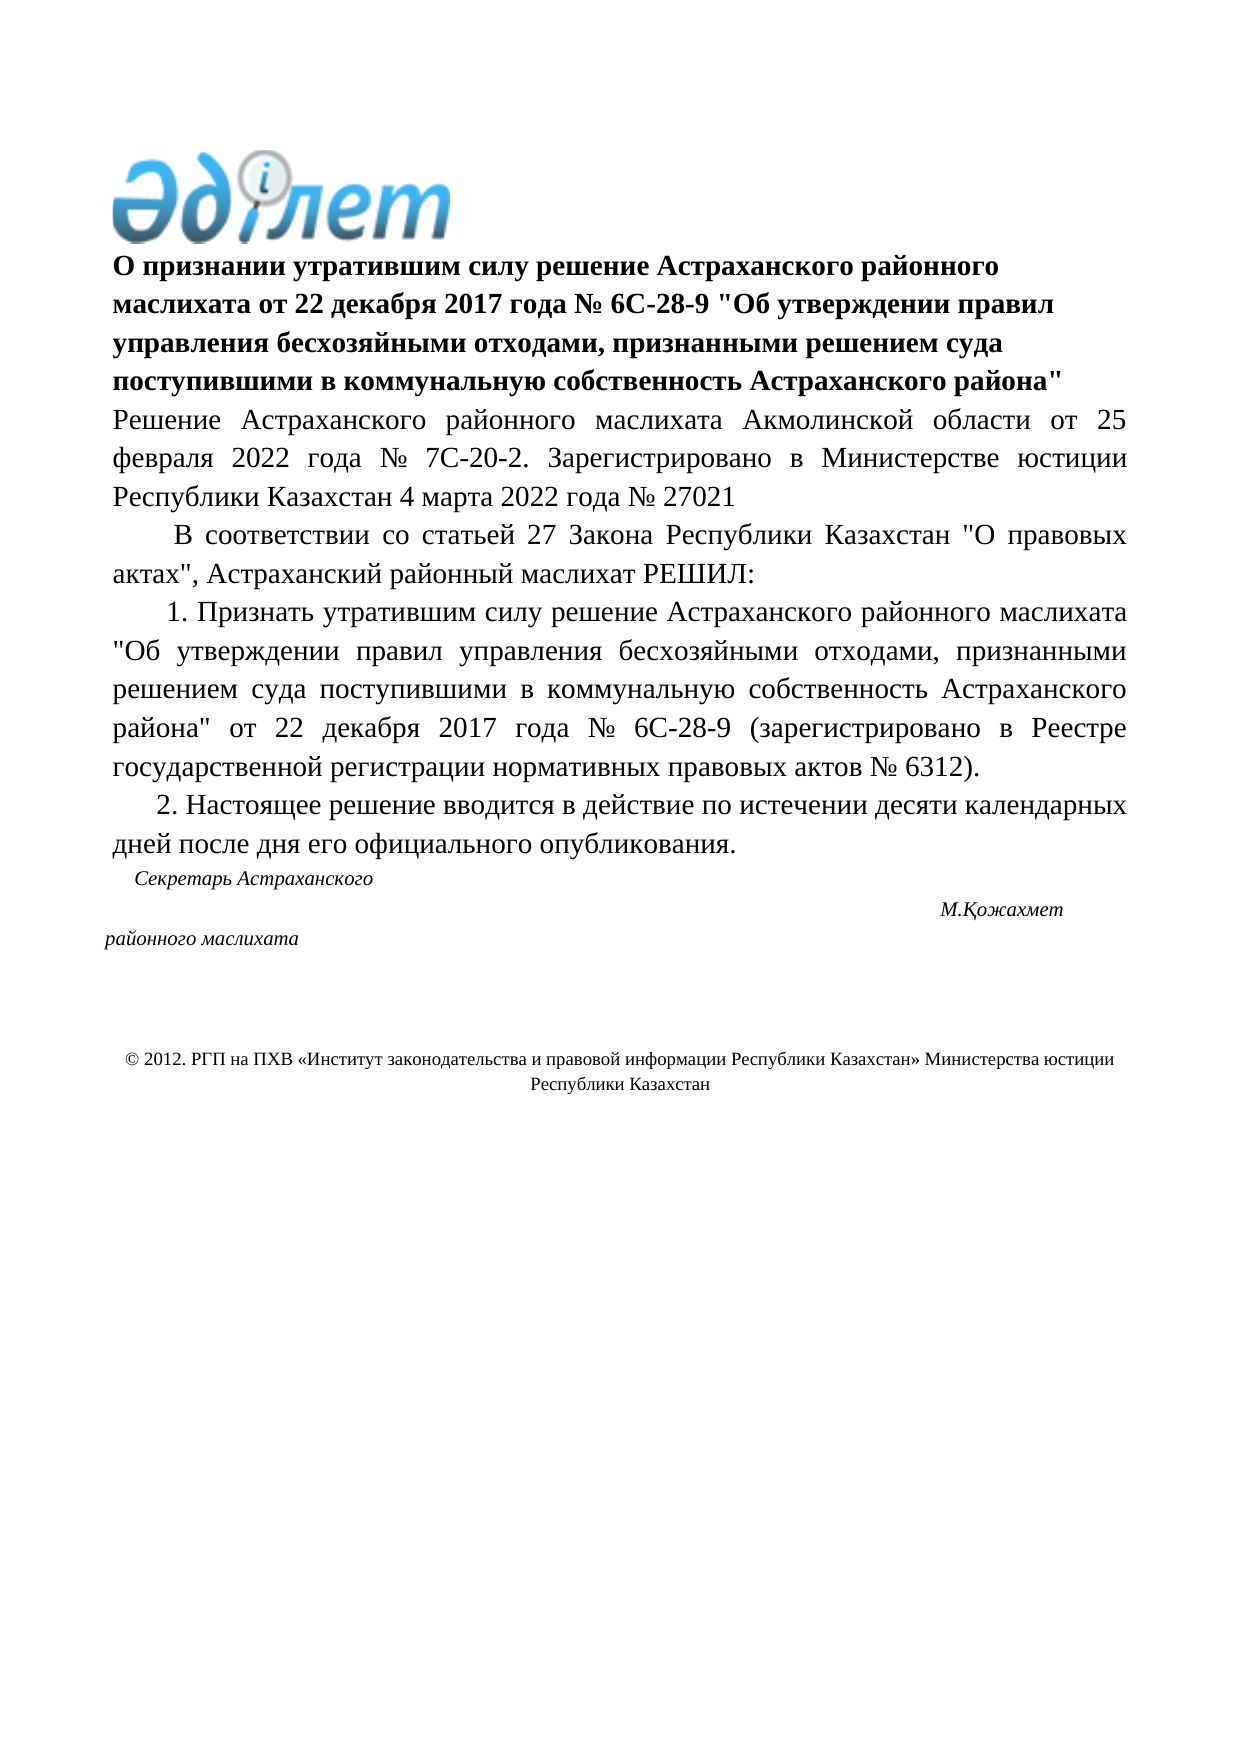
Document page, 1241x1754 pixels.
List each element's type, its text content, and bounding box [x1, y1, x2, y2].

text В соответствии со статьей 27 Закона Республики Казахстан "О правовых актах", Астраханский районный маслихат РЕШИЛ: [112, 517, 1128, 589]
text 1. Признать утратившим силу решение Астраханского районного маслихата "Об утверждении правил управления бесхозяйными отходами, признанными решением суда поступившими в коммунальную собственность Астраханского района" от 22 декабря 2017 года № 6С-28-9 (зарегистрировано в Реестре государственной регистрации нормативных правовых актов № 6312). [112, 594, 1128, 782]
text О признании утратившим силу решение Астраханского районного маслихата от 22 декабря 2017 года № 6С-28-9 "Об утверждении правил управления бесхозяйными отходами, признанными решением суда поступившими в коммунальную собственность Астраханского района" [112, 248, 1128, 397]
text 2. Настоящее решение вводится в действие по истечении десяти календарных дней после дня его официального опубликования. [112, 787, 1128, 859]
table_header Секретарь Астраханского районного маслихата [101, 864, 939, 957]
text © 2012. РГП на ПХВ «Институт законодательства и правовой информации Республики Казахстан» Министерства юстиции Республики Казахстан [112, 1048, 1128, 1094]
text Решение Астраханского районного маслихата Акмолинской области от 25 февраля 2022 года № 7С-20-2. Зарегистрировано в Министерстве юстиции Республики Казахстан 4 марта 2022 года № 27021 [112, 402, 1128, 512]
table_header М.Қожахмет [939, 864, 1240, 957]
picture [112, 150, 451, 244]
